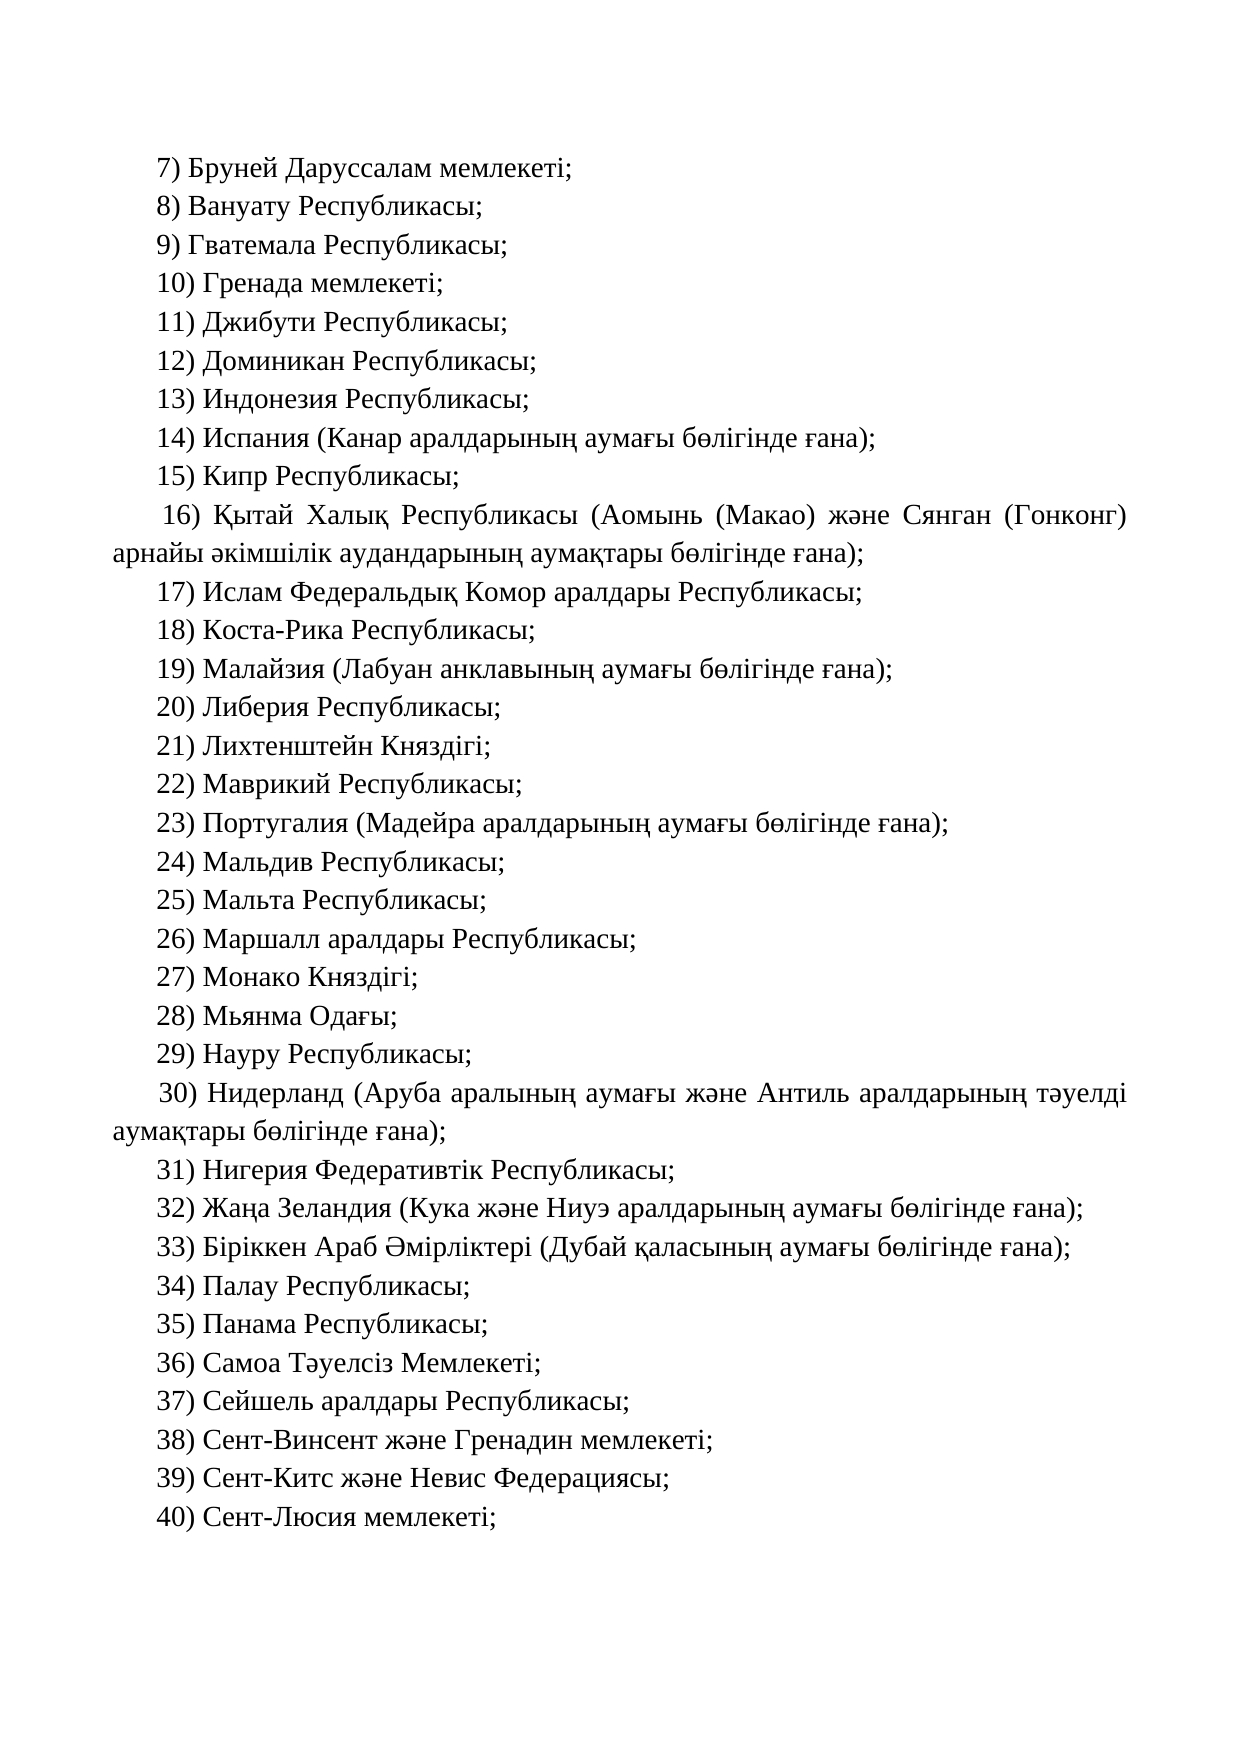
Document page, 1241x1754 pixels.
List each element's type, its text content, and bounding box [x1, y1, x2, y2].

text 32) Жаңа Зеландия (Кука және Ниуэ аралдарының аумағы бөлігінде ғана); [112, 1191, 1128, 1224]
text 40) Сент-Люсия мемлекеті; [112, 1499, 1128, 1532]
text 10) Гренада мемлекеті; [112, 266, 1128, 299]
text 16) Қытай Халық Республикасы (Аомынь (Макао) және Сянган (Гонконг) арнайы әкiмшiлiк аудандарының аумақтары бөлiгiнде ғана); [112, 497, 1128, 569]
text 21) Лихтенштейн Княздігі; [112, 728, 1128, 762]
text 34) Палау Республикасы; [112, 1268, 1128, 1301]
text 19) Малайзия (Лабуан анклавының аумағы бөлiгiнде ғана); [112, 651, 1128, 684]
text 11) Джибути Республикасы; [112, 304, 1128, 338]
text 17) Ислам Федеральдық Комор аралдары Республикасы; [112, 574, 1128, 607]
text 18) Коста-Рика Республикасы; [112, 612, 1128, 646]
text 13) Индонезия Республикасы; [112, 381, 1128, 415]
text 20) Либерия Республикасы; [112, 689, 1128, 723]
text 27) Монако Княздігі; [112, 959, 1128, 993]
text 31) Нигерия Федеративтiк Республикасы; [112, 1152, 1128, 1186]
text 39) Сент-Китс және Невис Федерациясы; [112, 1460, 1128, 1494]
text 30) Нидерланд (Аруба аралының аумағы және Антиль аралдарының тәуелдi аумақтары бөлiгiнде ғана); [112, 1075, 1128, 1147]
text 38) Сент-Винсент және Гренадин мемлекеті; [112, 1422, 1128, 1455]
text 14) Испания (Канар аралдарының аумағы бөлігінде ғана); [112, 420, 1128, 453]
text 24) Мальдив Республикасы; [112, 844, 1128, 877]
text 35) Панама Республикасы; [112, 1306, 1128, 1340]
text 25) Мальта Республикасы; [112, 882, 1128, 916]
text 33) Бiрiккен Араб Әмiрлiктерi (Дубай қаласының аумағы бөлiгiнде ғана); [112, 1229, 1128, 1263]
text 36) Самоа Тәуелсiз Мемлекетi; [112, 1345, 1128, 1378]
text 23) Португалия (Мадейра аралдарының аумағы бөлігінде ғана); [112, 805, 1128, 839]
text 12) Доминикан Республикасы; [112, 343, 1128, 376]
text 9) Гватемала Республикасы; [112, 227, 1128, 261]
text 15) Кипр Республикасы; [112, 458, 1128, 492]
text 26) Маршалл аралдары Республикасы; [112, 921, 1128, 954]
text 8) Вануату Республикасы; [112, 188, 1128, 222]
text 37) Сейшель аралдары Республикасы; [112, 1383, 1128, 1417]
text 29) Науру Республикасы; [112, 1036, 1128, 1070]
text 22) Маврикий Республикасы; [112, 767, 1128, 800]
text 28) Мьянма Одағы; [112, 998, 1128, 1031]
text 7) Бруней Даруссалам мемлекеті; [112, 150, 1128, 183]
